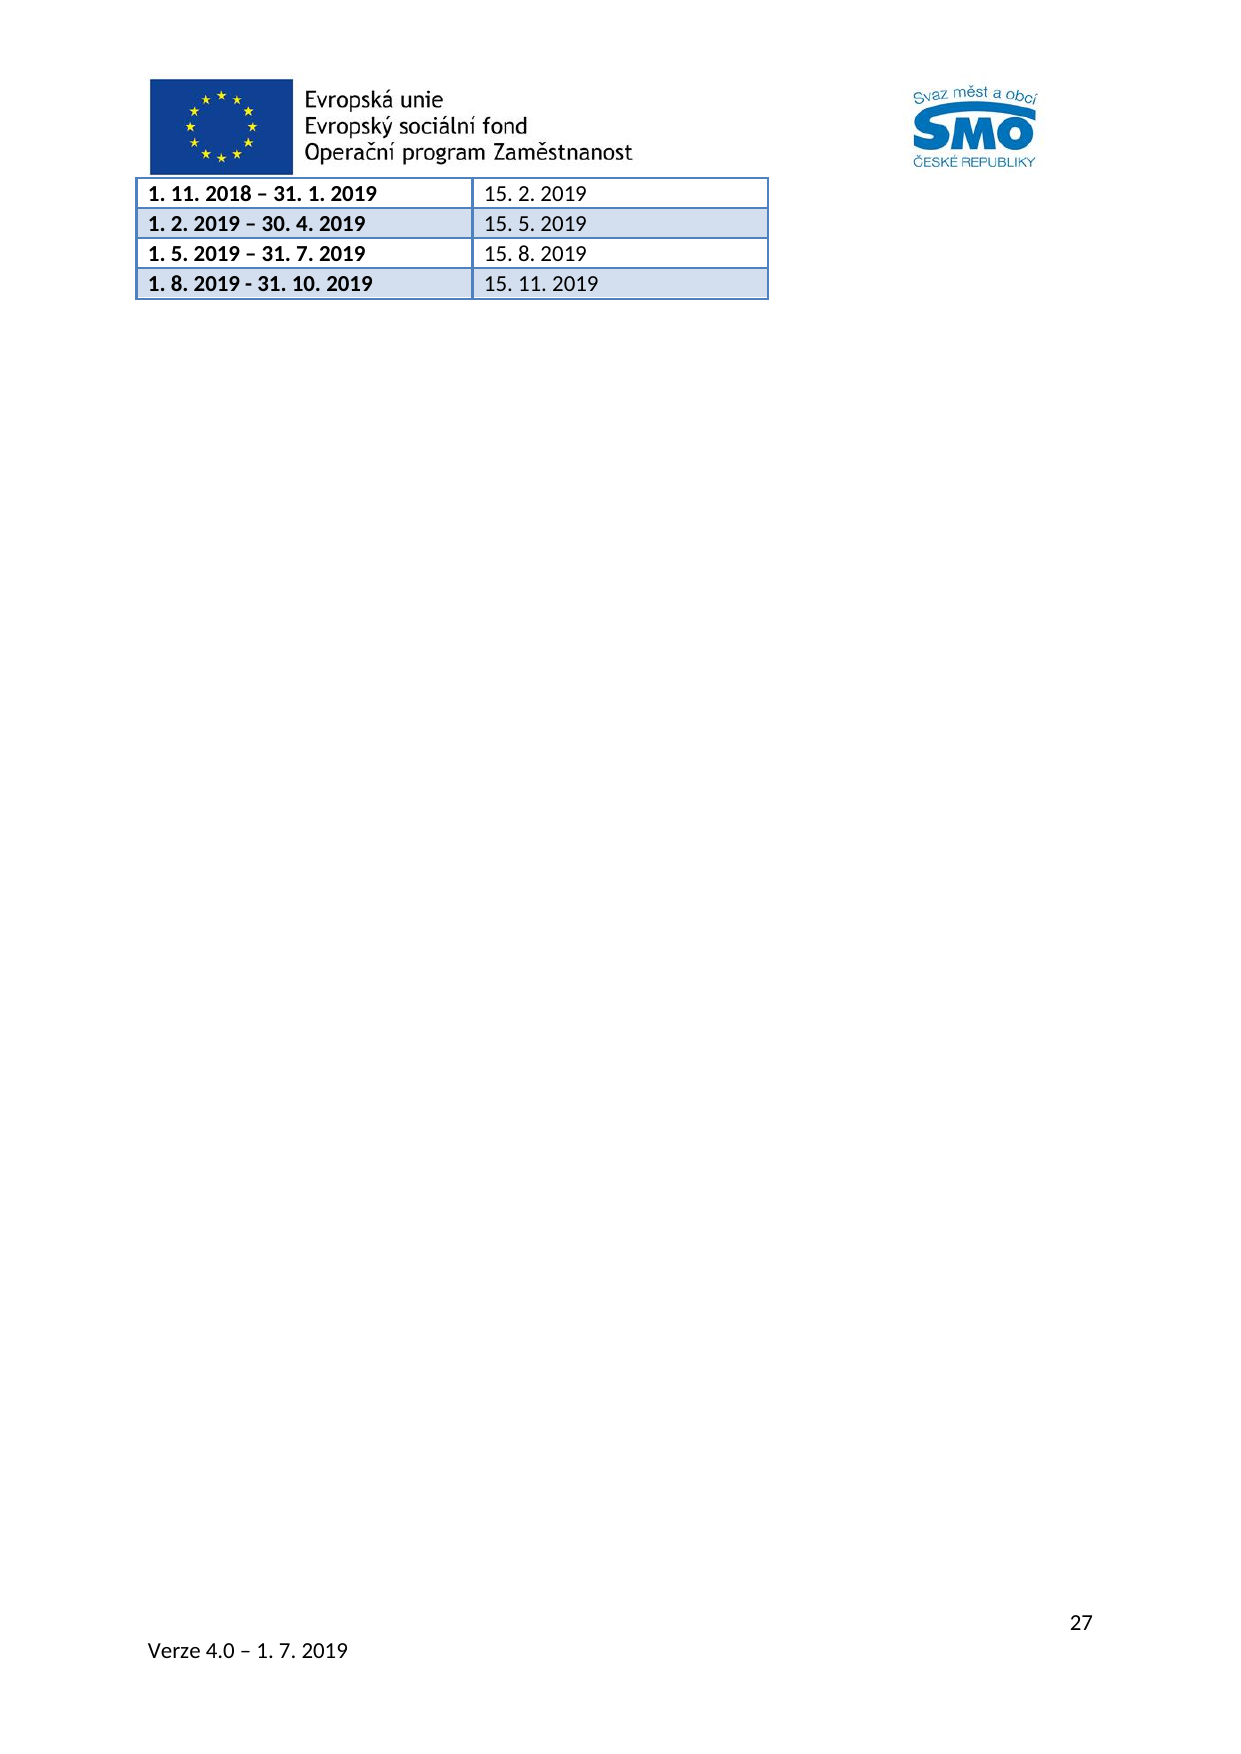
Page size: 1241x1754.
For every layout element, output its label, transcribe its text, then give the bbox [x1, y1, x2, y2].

table_cell 15. 5. 2019 [474, 209, 767, 237]
table_cell 1. 5. 2019 – 31. 7. 2019 [138, 239, 471, 267]
table_cell 1. 11. 2018 – 31. 1. 2019 [138, 179, 471, 207]
table_cell 1. 2. 2019 – 30. 4. 2019 [138, 209, 471, 237]
table_cell 15. 8. 2019 [474, 239, 767, 267]
table_cell 15. 2. 2019 [474, 179, 767, 207]
picture [147, 73, 1093, 177]
table_cell 1. 8. 2019 - 31. 10. 2019 [138, 269, 471, 297]
table_cell 15. 11. 2019 [474, 269, 767, 297]
